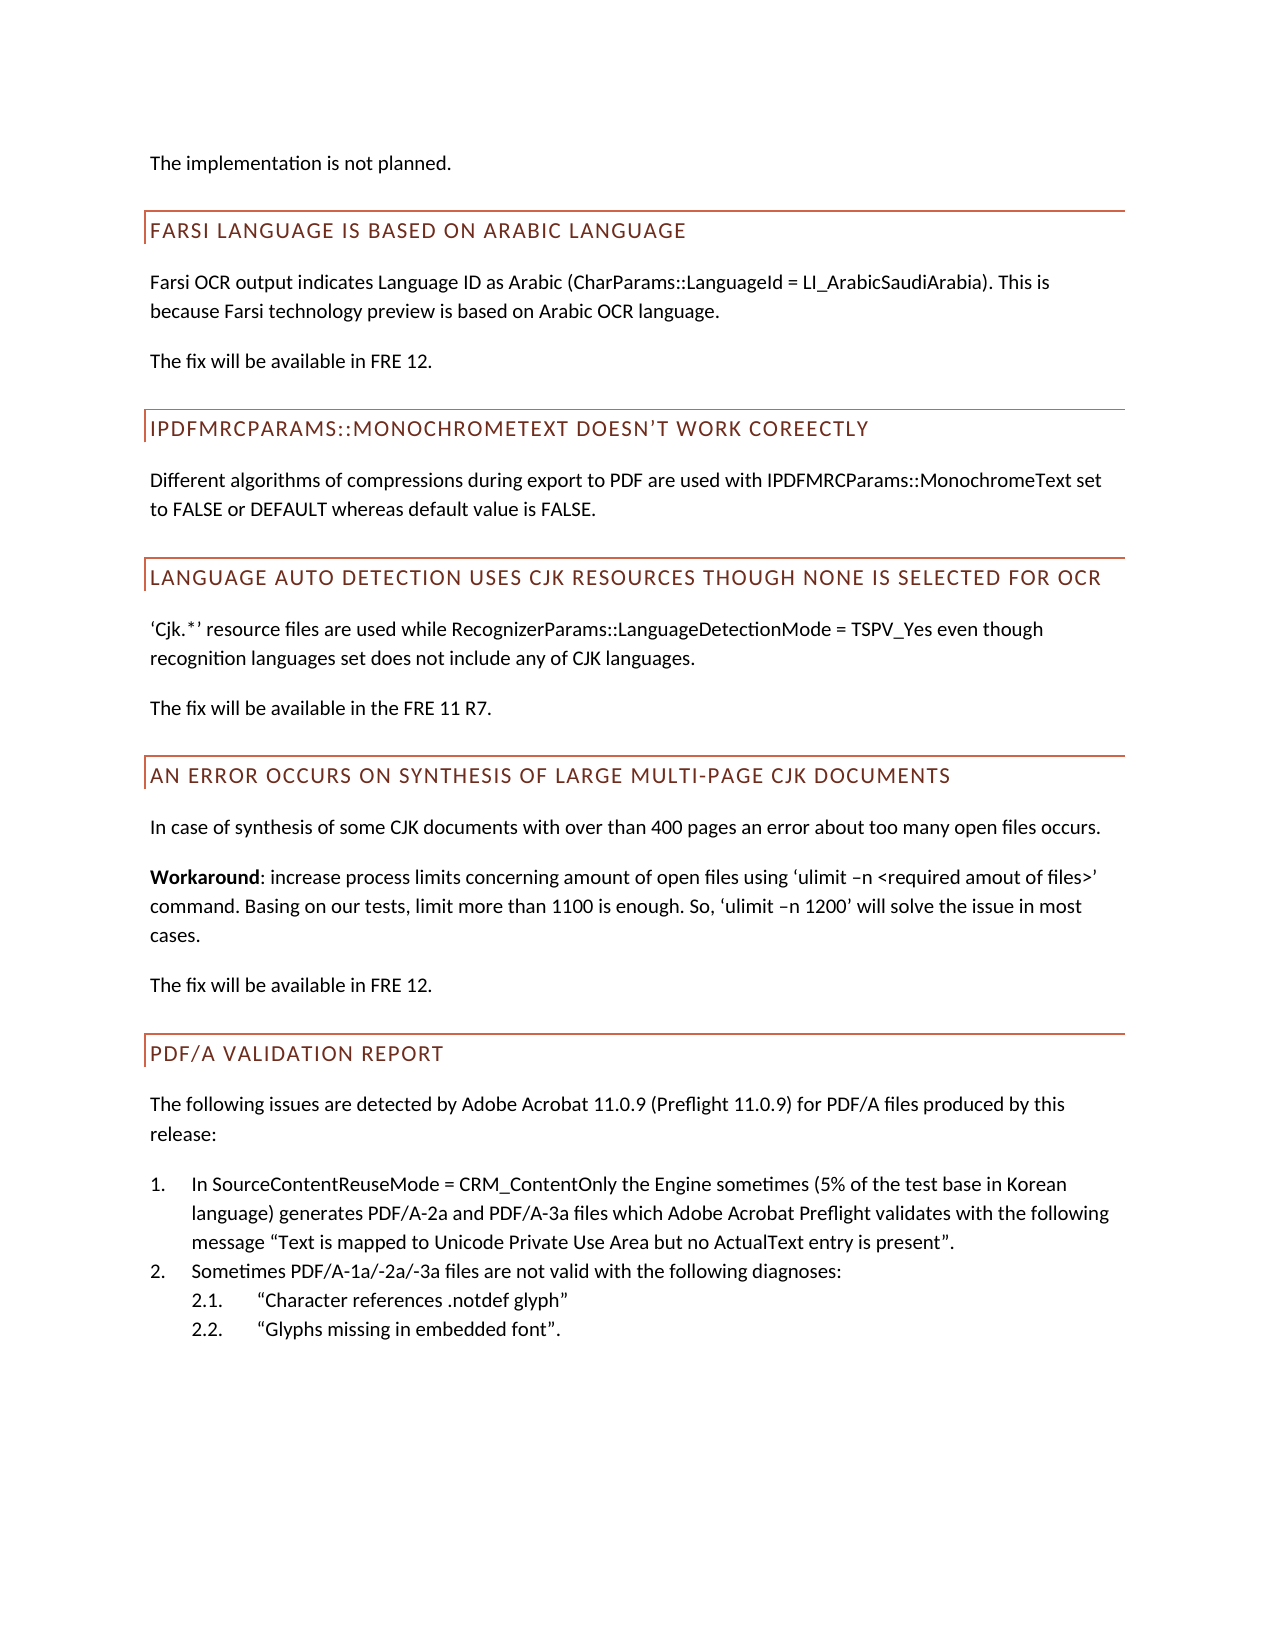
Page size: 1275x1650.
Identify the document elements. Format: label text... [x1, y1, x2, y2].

list “Glyphs missing in embedded font”. [191, 1317, 1125, 1342]
text In case of synthesis of some CJK documents with over than 400 pages an error about too many open files occurs. [150, 814, 1125, 839]
text The fix will be available in the FRE 11 R7. [150, 695, 1125, 720]
text Farsi OCR output indicates Language ID as Arabic (CharParams::LanguageId = LI_ArabicSaudiArabia). This is because Farsi technology preview is based on Arabic OCR language. [150, 269, 1125, 324]
list Sometimes PDF/A-1a/-2a/-3a files are not valid with the following diagnoses: [150, 1258, 1125, 1284]
list In SourceContentReuseMode = CRM_ContentOnly the Engine sometimes (5% of the test base in Korean language) generates PDF/A-2a and PDF/A-3a files which Adobe Acrobat Preflight validates with the following message “Text is mapped to Unicode Private Use Area but no ActualText entry is present”. [150, 1171, 1125, 1254]
text The fix will be available in FRE 12. [150, 348, 1125, 374]
list “Character references .notdef glyph” [191, 1287, 1125, 1313]
subtitle IPDFmrcparams::monochrometext doesn’t work coreectly [146, 410, 1125, 442]
subtitle language auto detection uses cjk resources though none is selected for ocr [146, 559, 1125, 591]
text Different algorithms of compressions during export to PDF are used with IPDFMRCParams::MonochromeText set to FALSE or DEFAULT whereas default value is FALSE. [150, 467, 1125, 522]
subtitle An error occurs on synthesis of large multi-page CJK documents [146, 757, 1125, 789]
text The following issues are detected by Adobe Acrobat 11.0.9 (Preflight 11.0.9) for PDF/A files produced by this release: [150, 1092, 1125, 1146]
text Workaround: increase process limits concerning amount of open files using ‘ulimit –n <required amout of files>’ command. Basing on our tests, limit more than 1100 is enough. So, ‘ulimit –n 1200’ will solve the issue in most cases. [150, 864, 1125, 948]
text The fix will be available in FRE 12. [150, 972, 1125, 998]
subtitle PDF/A validation report [146, 1035, 1125, 1067]
text ‘Cjk.*’ resource files are used while RecognizerParams::LanguageDetectionMode = TSPV_Yes even though recognition languages set does not include any of CJK languages. [150, 616, 1125, 670]
text The implementation is not planned. [150, 150, 1125, 175]
subtitle Farsi language is based on arabic language [146, 212, 1125, 244]
